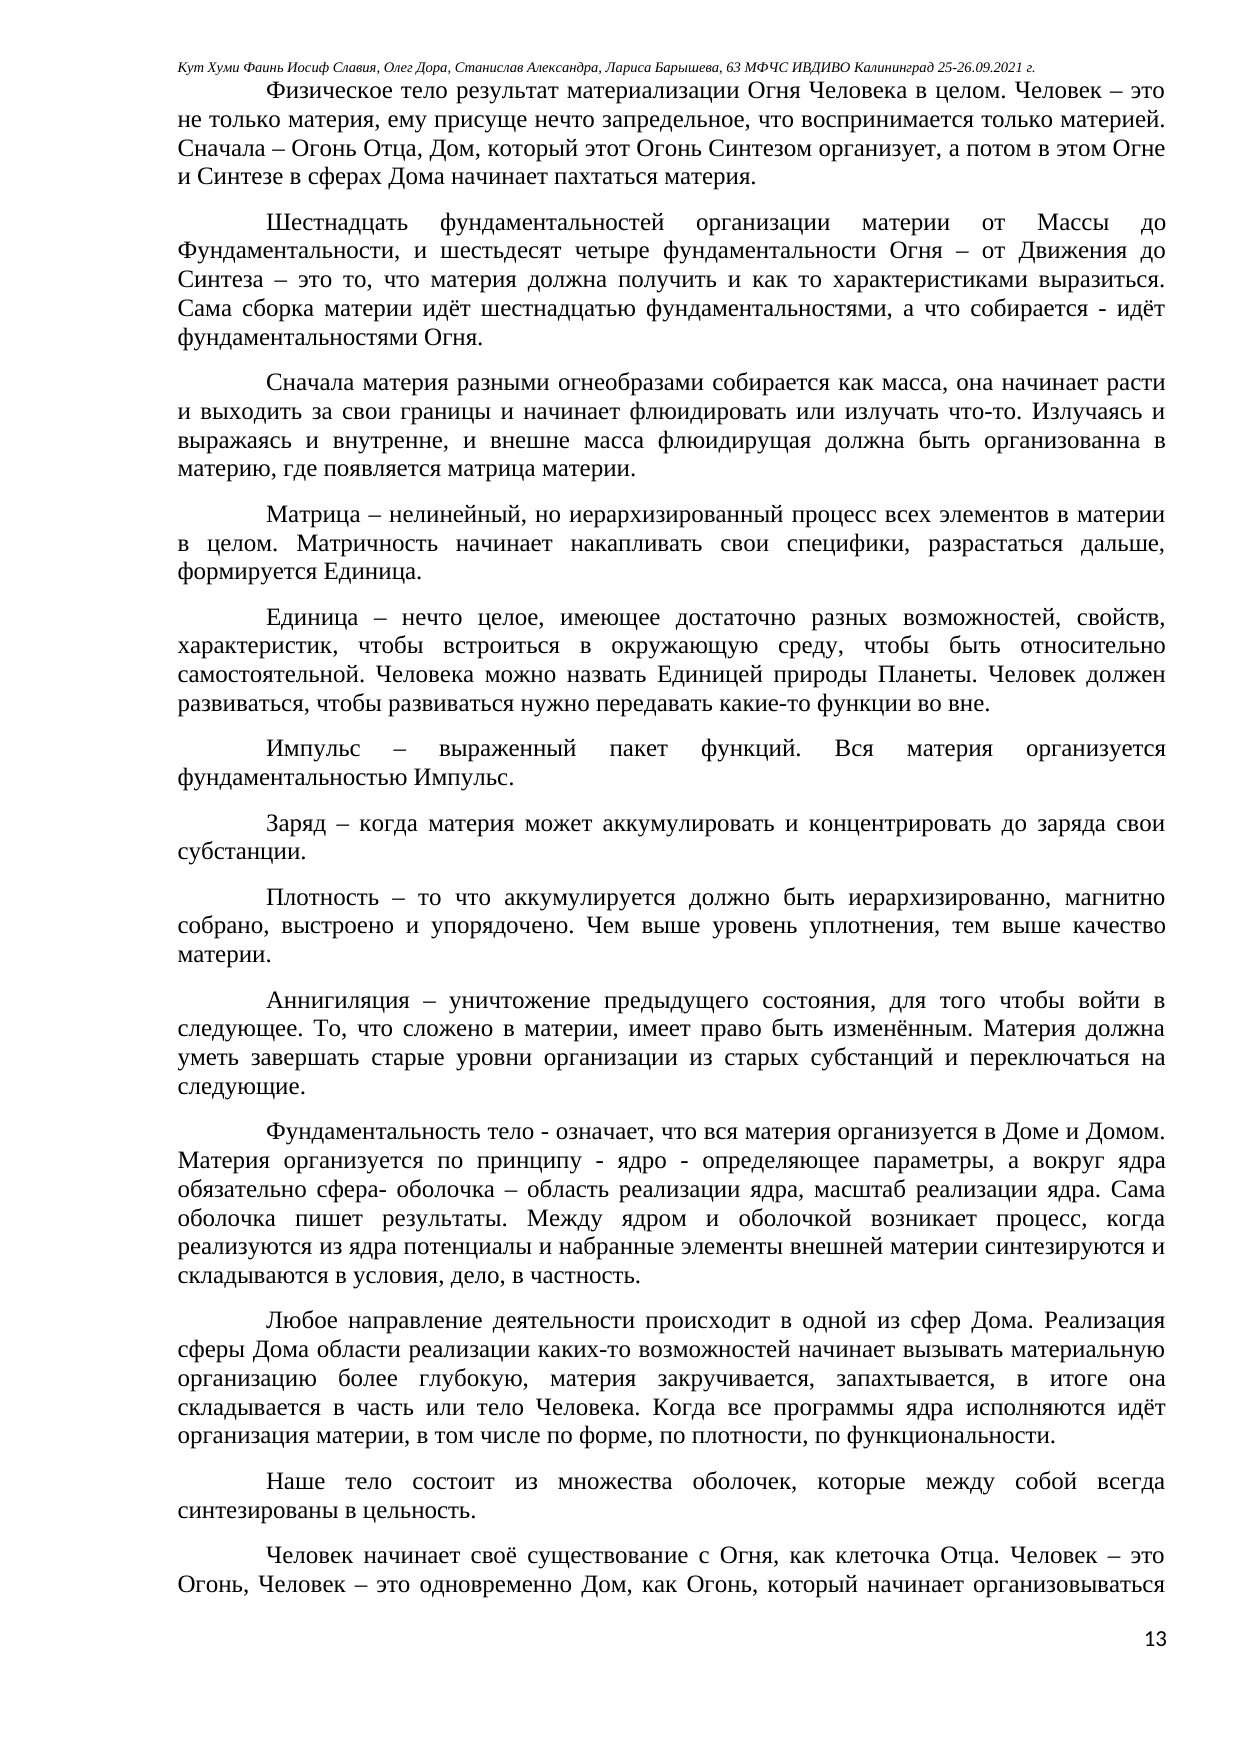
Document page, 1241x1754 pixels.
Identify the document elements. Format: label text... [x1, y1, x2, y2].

text Плотность – то что аккумулируется должно быть иерархизированно, магнитно собрано, выстроено и упорядочено. Чем выше уровень уплотнения, тем выше качество материи. [177, 882, 1167, 968]
text Любое направление деятельности происходит в одной из сфер Дома. Реализация сферы Дома области реализации каких-то возможностей начинает вызывать материальную организацию более глубокую, материя закручивается, запахтывается, в итоге она складывается в часть или тело Человека. Когда все программы ядра исполняются идёт организация материи, в том числе по форме, по плотности, по функциональности. [177, 1306, 1167, 1449]
text Шестнадцать фундаментальностей организации материи от Массы до Фундаментальности, и шестьдесят четыре фундаментальности Огня – от Движения до Синтеза – это то, что материя должна получить и как то характеристиками выразиться. Сама сборка материи идёт шестнадцатью фундаментальностями, а что собирается - идёт фундаментальностями Огня. [177, 207, 1167, 351]
text Наше тело состоит из множества оболочек, которые между собой всегда синтезированы в цельность. [177, 1466, 1167, 1523]
text Единица – нечто целое, имеющее достаточно разных возможностей, свойств, характеристик, чтобы встроиться в окружающую среду, чтобы быть относительно самостоятельной. Человека можно назвать Единицей природы Планеты. Человек должен развиваться, чтобы развиваться нужно передавать какие-то функции во вне. [177, 602, 1167, 717]
text Матрица – нелинейный, но иерархизированный процесс всех элементов в материи в целом. Матричность начинает накапливать свои специфики, разрастаться дальше, формируется Единица. [177, 499, 1167, 585]
text Сначала материя разными огнеобразами собирается как масса, она начинает расти и выходить за свои границы и начинает флюидировать или излучать что-то. Излучаясь и выражаясь и внутренне, и внешне масса флюидирущая должна быть организованна в материю, где появляется матрица материи. [177, 367, 1167, 482]
text Заряд – когда материя может аккумулировать и концентрировать до заряда свои субстанции. [177, 808, 1167, 865]
text Фундаментальность тело - означает, что вся материя организуется в Доме и Домом. Материя организуется по принципу - ядро - определяющее параметры, а вокруг ядра обязательно сфера- оболочка – область реализации ядра, масштаб реализации ядра. Сама оболочка пишет результаты. Между ядром и оболочкой возникает процесс, когда реализуются из ядра потенциалы и набранные элементы внешней материи синтезируются и складываются в условия, дело, в частность. [177, 1116, 1167, 1289]
text Импульс – выраженный пакет функций. Вся материя организуется фундаментальностью Импульс. [177, 733, 1167, 791]
text Физическое тело результат материализации Огня Человека в целом. Человек – это не только материя, ему присуще нечто запредельное, что воспринимается только материей. Сначала – Огонь Отца, Дом, который этот Огонь Синтезом организует, а потом в этом Огне и Синтезе в сферах Дома начинает пахтаться материя. [177, 75, 1167, 190]
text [177, 1540, 1167, 1598]
text Аннигиляция – уничтожение предыдущего состояния, для того чтобы войти в следующее. То, что сложено в материи, имеет право быть изменённым. Материя должна уметь завершать старые уровни организации из старых субстанций и переключаться на следующие. [177, 985, 1167, 1100]
